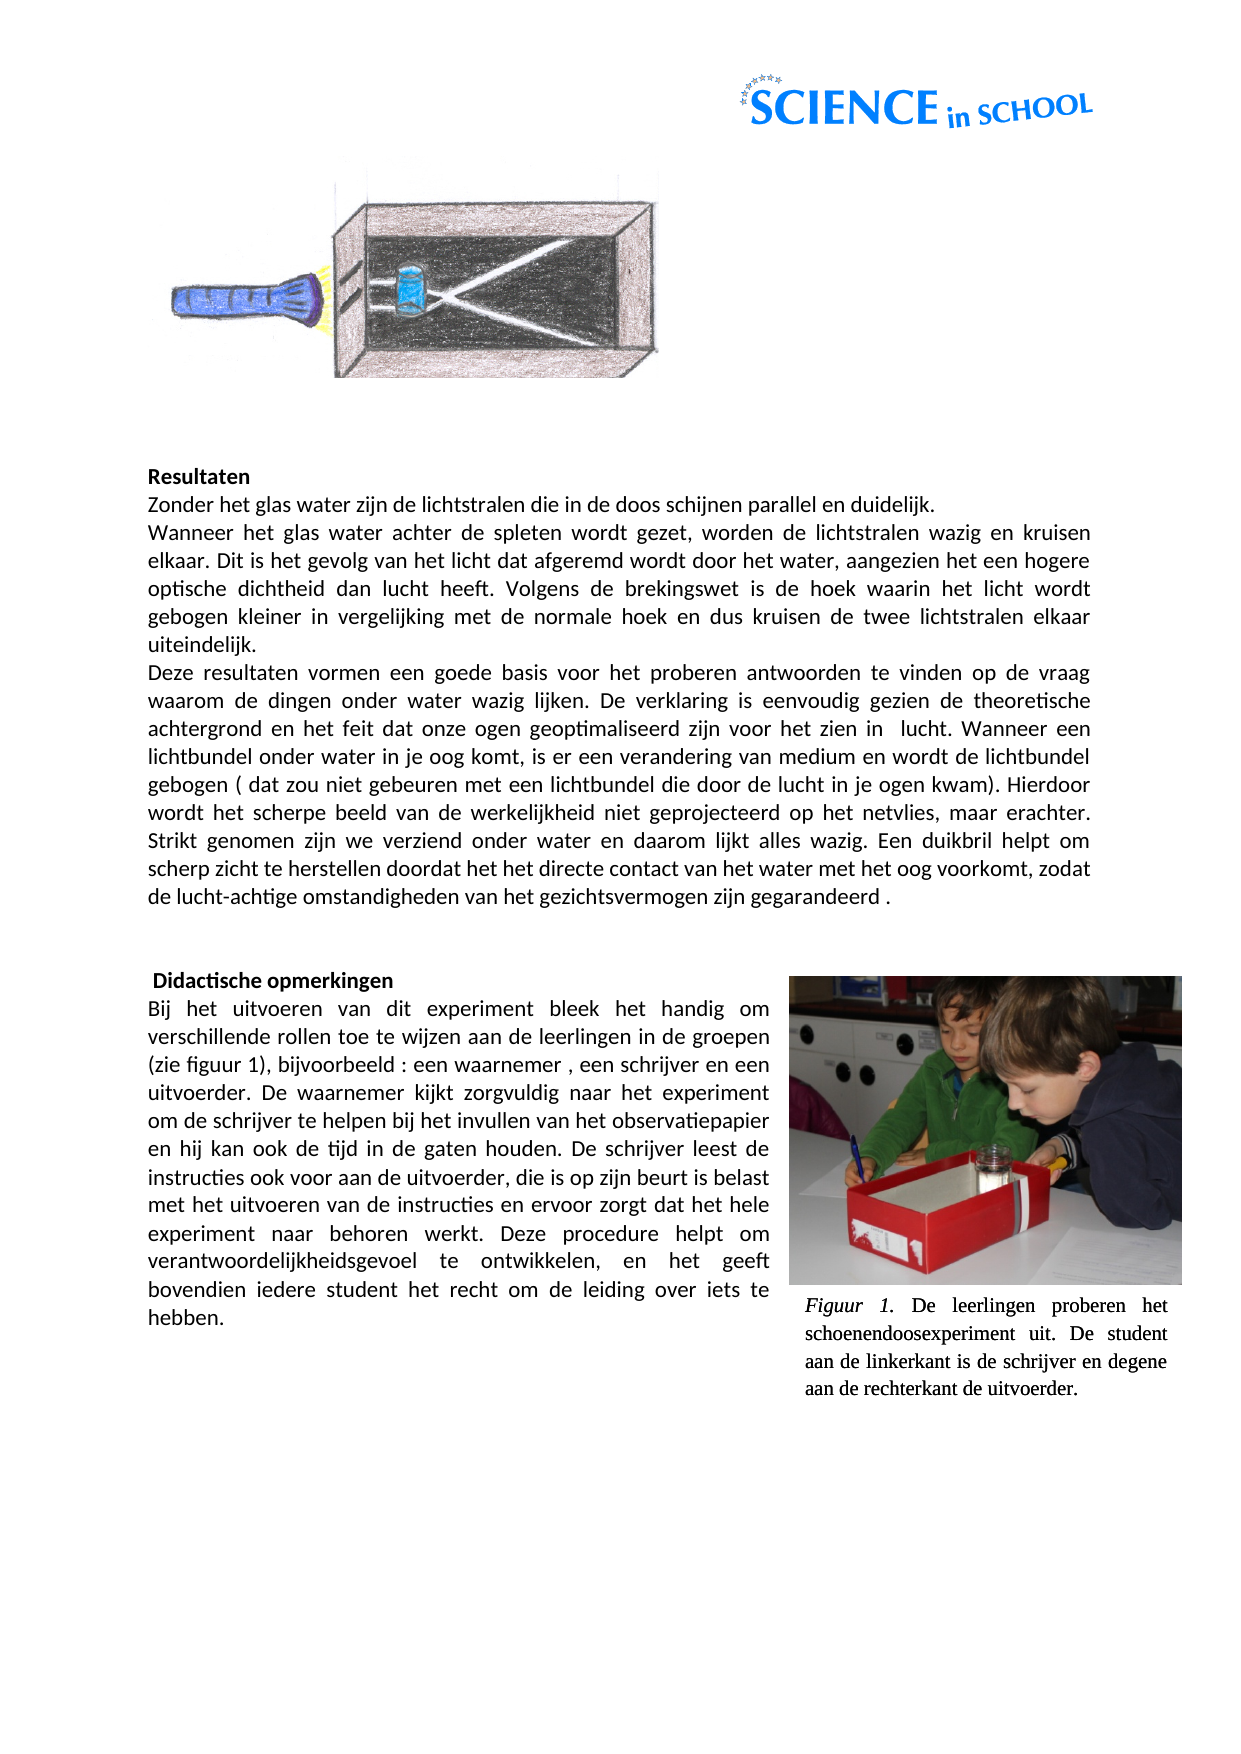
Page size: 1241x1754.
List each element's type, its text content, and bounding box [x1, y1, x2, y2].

picture [789, 976, 1182, 1285]
picture [147, 156, 659, 378]
text Bij het uitvoeren van dit experiment bleek het handig om verschillende rollen toe te wijzen aan de leerlingen in de groepen (zie figuur 1), bijvoorbeeld : een waarnemer , een schrijver en een uitvoerder. De waarnemer kijkt zorgvuldig naar het experiment om de schrijver te helpen bij het invullen van het observatiepapier en hij kan ook de tijd in de gaten houden. De schrijver leest de instructies ook voor aan de uitvoerder, die is op zijn beurt is belast met het uitvoeren van de instructies en ervoor zorgt dat het hele experiment naar behoren werkt. Deze procedure helpt om verantwoordelijkheidsgevoel te ontwikkelen, en het geeft bovendien iedere student het recht om de leiding over iets te hebben. [148, 994, 789, 1331]
text Wanneer het glas water achter de spleten wordt gezet, worden de lichtstralen wazig en kruisen elkaar. Dit is het gevolg van het licht dat afgeremd wordt door het water, aangezien het een hogere optische dichtheid dan lucht heeft. Volgens de brekingswet is de hoek waarin het licht wordt gebogen kleiner in vergelijking met de normale hoek en dus kruisen de twee lichtstralen elkaar uiteindelijk. [148, 518, 1093, 658]
text Resultaten [148, 462, 1093, 490]
text Deze resultaten vormen een goede basis voor het proberen antwoorden te vinden op de vraag waarom de dingen onder water wazig lijken. De verklaring is eenvoudig gezien de theoretische achtergrond en het feit dat onze ogen geoptimaliseerd zijn voor het zien in lucht. Wanneer een lichtbundel onder water in je oog komt, is er een verandering van medium en wordt de lichtbundel gebogen ( dat zou niet gebeuren met een lichtbundel die door de lucht in je ogen kwam). Hierdoor wordt het scherpe beeld van de werkelijkheid niet geprojecteerd op het netvlies, maar erachter. Strikt genomen zijn we verziend onder water en daarom lijkt alles wazig. Een duikbril helpt om scherp zicht te herstellen doordat het het directe contact van het water met het oog voorkomt, zodat de lucht-achtige omstandigheden van het gezichtsvermogen zijn gegarandeerd . [148, 658, 1093, 910]
text Zonder het glas water zijn de lichtstralen die in de doos schijnen parallel en duidelijk. [148, 490, 1093, 518]
text Didactische opmerkingen [148, 966, 1093, 994]
